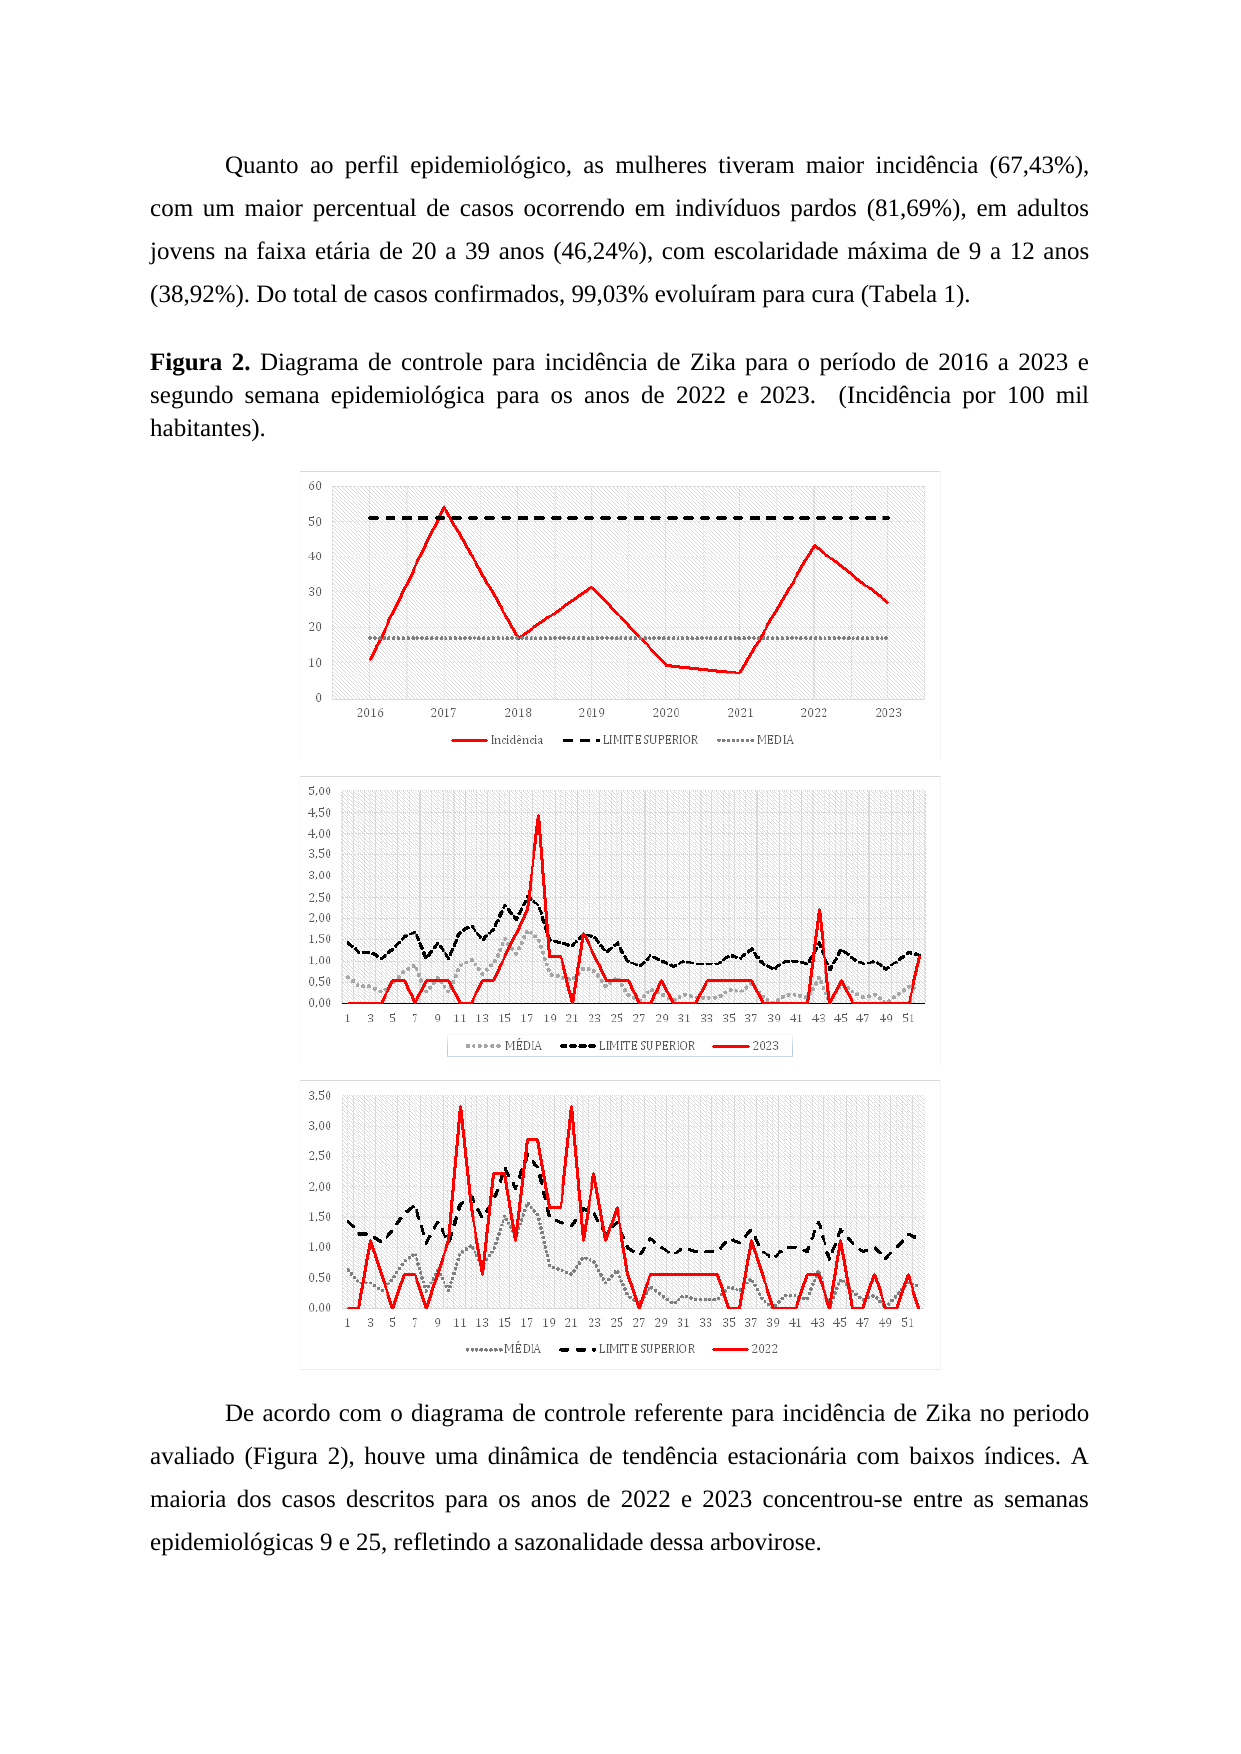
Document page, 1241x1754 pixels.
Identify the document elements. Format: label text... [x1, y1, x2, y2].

text Figura 2. Diagrama de controle para incidência de Zika para o período de 2016 a 2023 e segundo semana epidemiológica para os anos de 2022 e 2023. (Incidência por 100 mil habitantes). [150, 347, 1090, 442]
picture [299, 471, 941, 1370]
text De acordo com o diagrama de controle referente para incidência de Zika no periodo avaliado (Figura 2), houve uma dinâmica de tendência estacionária com baixos índices. A maioria dos casos descritos para os anos de 2022 e 2023 concentrou-se entre as semanas epidemiológicas 9 e 25, refletindo a sazonalidade dessa arbovirose. [150, 1398, 1090, 1556]
text Quanto ao perfil epidemiológico, as mulheres tiveram maior incidência (67,43%), com um maior percentual de casos ocorrendo em indivíduos pardos (81,69%), em adultos jovens na faixa etária de 20 a 39 anos (46,24%), com escolaridade máxima de 9 a 12 anos (38,92%). Do total de casos confirmados, 99,03% evoluíram para cura (Tabela 1). [150, 150, 1090, 308]
